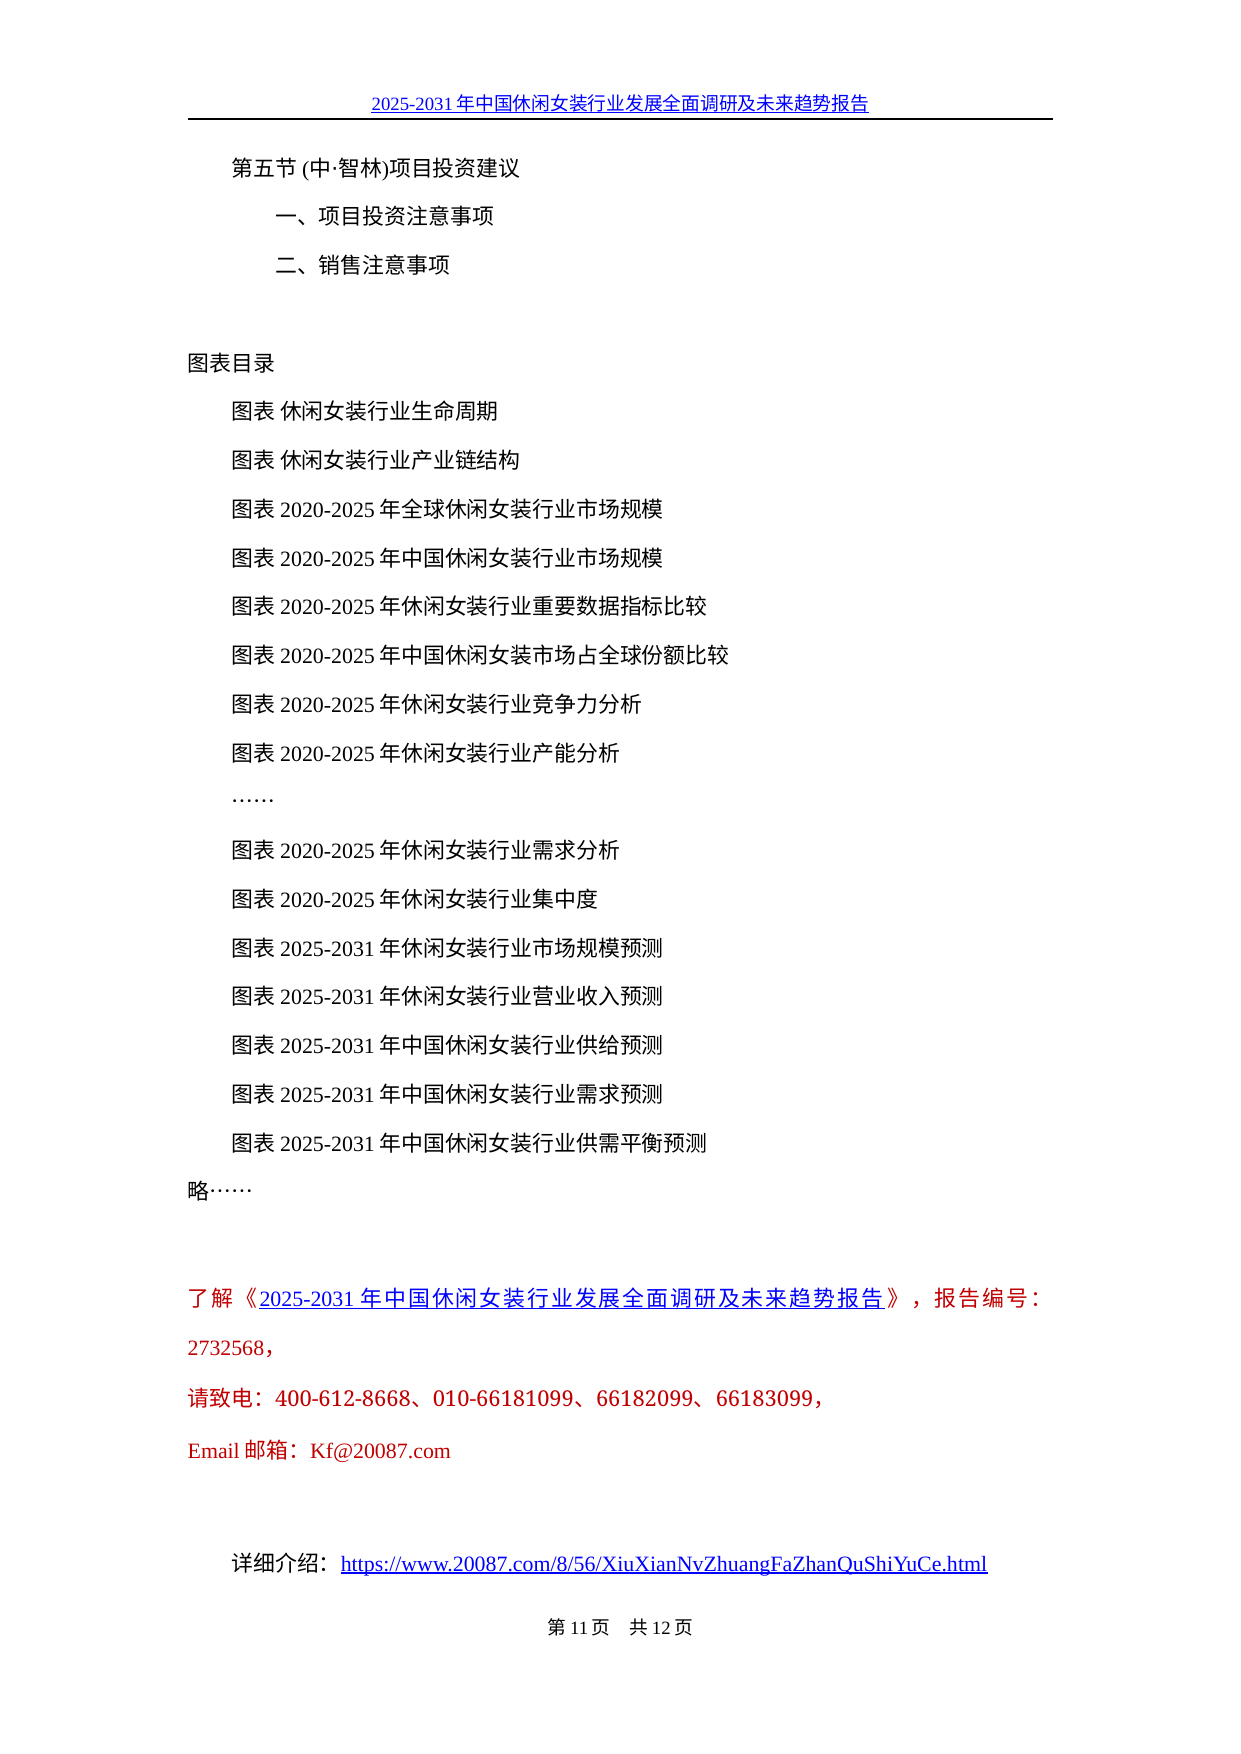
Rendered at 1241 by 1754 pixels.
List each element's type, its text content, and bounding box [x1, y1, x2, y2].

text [187, 150, 1053, 1206]
text 详细介绍：https://www.20087.com/8/56/XiuXianNvZhuangFaZhanQuShiYuCe.html [187, 1545, 1053, 1578]
text 请致电：400-612-8668、010-66181099、66182099、66183099， [187, 1381, 1053, 1413]
text 了解《2025-2031年中国休闲女装行业发展全面调研及未来趋势报告》，报告编号：2732568， [187, 1280, 1053, 1362]
text Email邮箱：Kf@20087.com [187, 1432, 1053, 1465]
